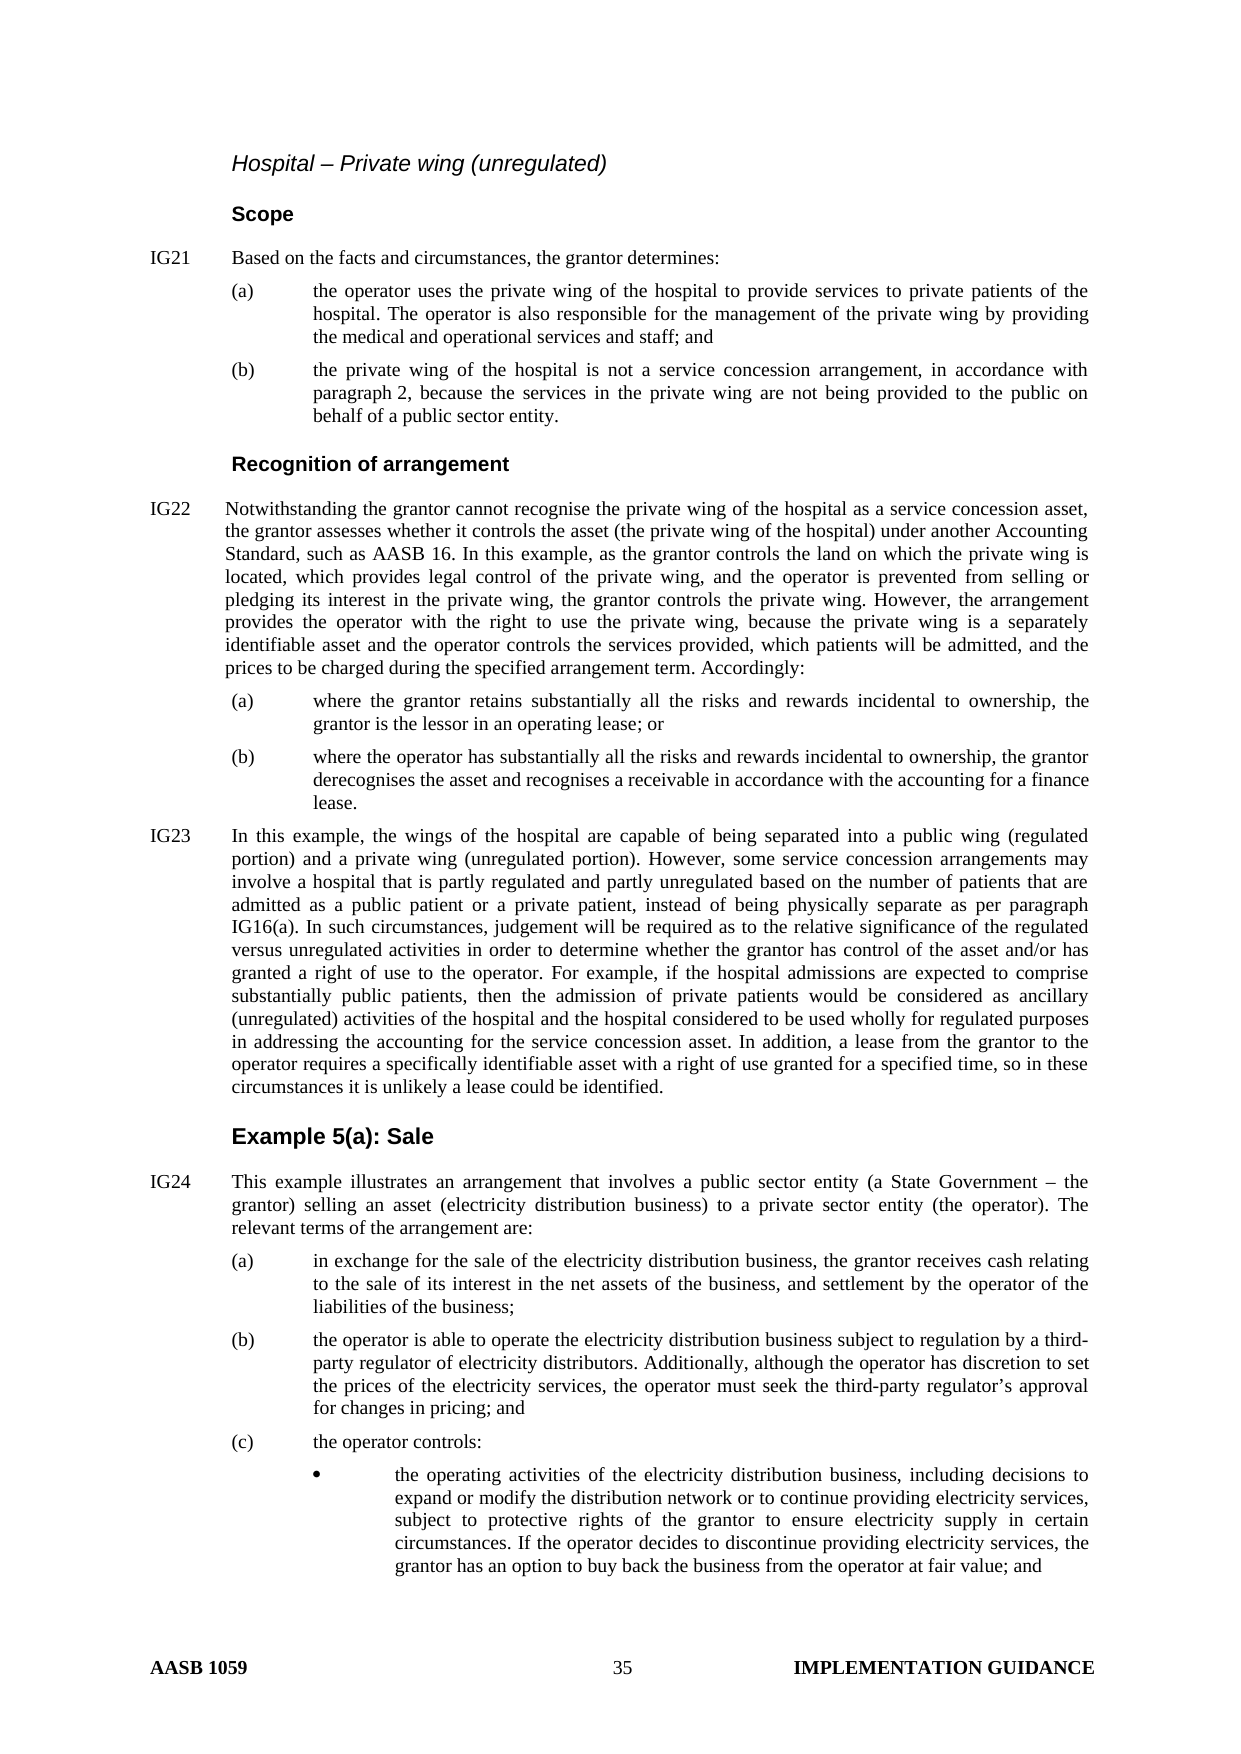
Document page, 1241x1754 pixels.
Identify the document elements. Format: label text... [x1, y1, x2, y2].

title Recognition of arrangement [231, 452, 1090, 476]
text Based on the facts and circumstances, the grantor determines: [150, 246, 1090, 269]
list in exchange for the sale of the electricity distribution business, the grantor receives cash relating to the sale of its interest in the net assets of the business, and settlement by the operator of the liabilities of the business; [231, 1249, 1090, 1317]
list where the grantor retains substantially all the risks and rewards incidental to ownership, the grantor is the lessor in an operating lease; or [231, 689, 1090, 735]
title Example 5(a): Sale [231, 1123, 1090, 1149]
list the operating activities of the electricity distribution business, including decisions to expand or modify the distribution network or to continue providing electricity services, subject to protective rights of the grantor to ensure electricity supply in certain circumstances. If the operator decides to discontinue providing electricity services, the grantor has an option to buy back the business from the operator at fair value; and [313, 1463, 1090, 1577]
list where the operator has substantially all the risks and rewards incidental to ownership, the grantor derecognises the asset and recognises a receivable in accordance with the accounting for a finance lease. [231, 745, 1090, 814]
list the private wing of the hospital is not a service concession arrangement, in accordance with paragraph 2, because the services in the private wing are not being provided to the public on behalf of a public sector entity. [231, 358, 1090, 427]
list the operator is able to operate the electricity distribution business subject to regulation by a third-party regulator of electricity distributors. Additionally, although the operator has discretion to set the prices of the electricity services, the operator must seek the third-party regulator’s approval for changes in pricing; and [231, 1328, 1090, 1419]
title Scope [231, 201, 1090, 225]
text Notwithstanding the grantor cannot recognise the private wing of the hospital as a service concession asset, the grantor assesses whether it controls the asset (the private wing of the hospital) under another Accounting Standard, such as AASB 16. In this example, as the grantor controls the land on which the private wing is located, which provides legal control of the private wing, and the operator is prevented from selling or pledging its interest in the private wing, the grantor controls the private wing. However, the arrangement provides the operator with the right to use the private wing, because the private wing is a separately identifiable asset and the operator controls the services provided, which patients will be admitted, and the prices to be charged during the specified arrangement term. Accordingly: [150, 496, 1090, 679]
title Hospital – Private wing (unregulated) [231, 150, 1090, 176]
text This example illustrates an arrangement that involves a public sector entity (a State Government – the grantor) selling an asset (electricity distribution business) to a private sector entity (the operator). The relevant terms of the arrangement are: [150, 1170, 1090, 1239]
list the operator uses the private wing of the hospital to provide services to private patients of the hospital. The operator is also responsible for the management of the private wing by providing the medical and operational services and staff; and [231, 279, 1090, 348]
text In this example, the wings of the hospital are capable of being separated into a public wing (regulated portion) and a private wing (unregulated portion). However, some service concession arrangements may involve a hospital that is partly regulated and partly unregulated based on the number of patients that are admitted as a public patient or a private patient, instead of being physically separate as per paragraph IG16(a). In such circumstances, judgement will be required as to the relative significance of the regulated versus unregulated activities in order to determine whether the grantor has control of the asset and/or has granted a right of use to the operator. For example, if the hospital admissions are expected to comprise substantially public patients, then the admission of private patients would be considered as ancillary (unregulated) activities of the hospital and the hospital considered to be used wholly for regulated purposes in addressing the accounting for the service concession asset. In addition, a lease from the grantor to the operator requires a specifically identifiable asset with a right of use granted for a specified time, so in these circumstances it is unlikely a lease could be identified. [150, 824, 1090, 1098]
list the operator controls: [231, 1429, 1090, 1452]
